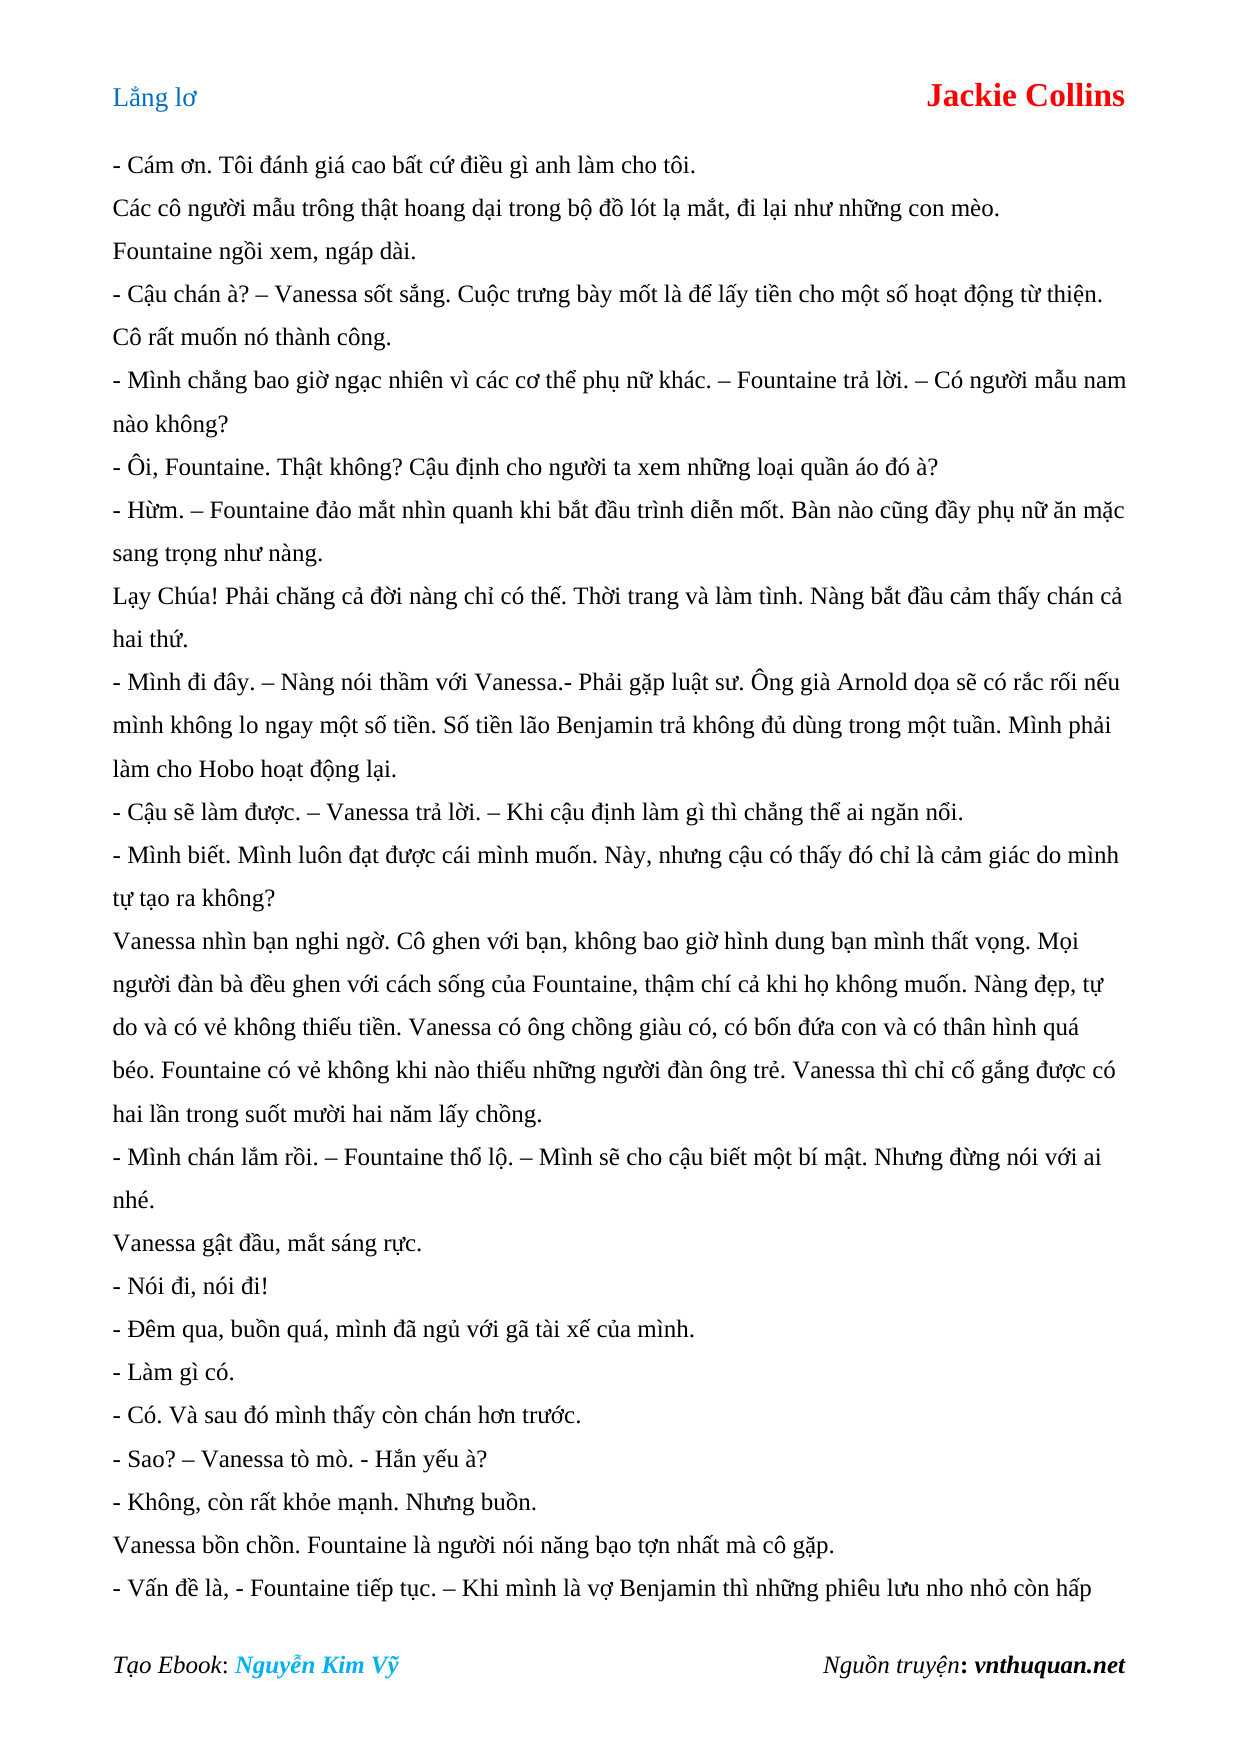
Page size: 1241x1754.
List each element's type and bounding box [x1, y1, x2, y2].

text [112, 150, 1128, 1602]
